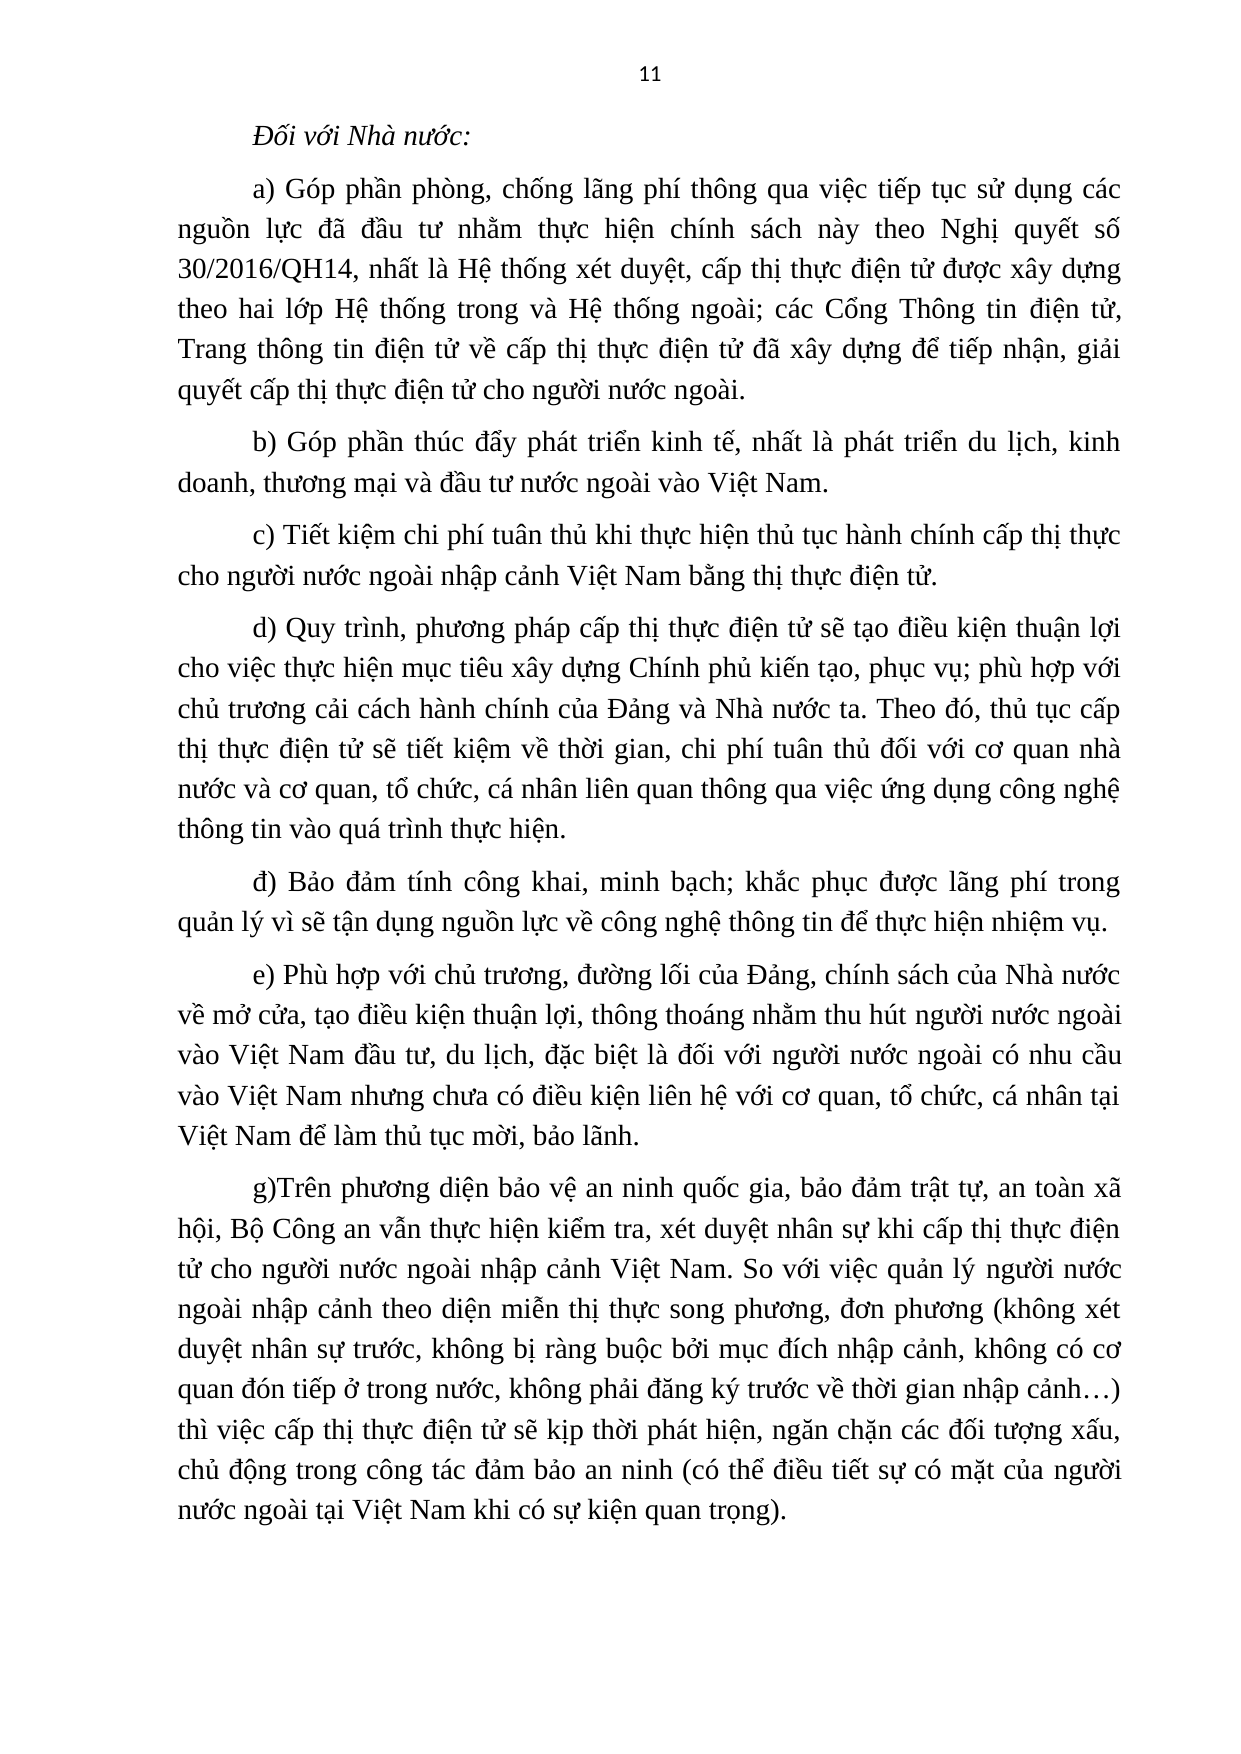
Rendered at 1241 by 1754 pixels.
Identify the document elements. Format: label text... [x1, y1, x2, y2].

text Đối với Nhà nước: [177, 118, 1122, 152]
text e) Phù hợp với chủ trương, đường lối của Đảng, chính sách của Nhà nước về mở cửa, tạo điều kiện thuận lợi, thông thoáng nhằm thu hút người nước ngoài vào Việt Nam đầu tư, du lịch, đặc biệt là đối với người nước ngoài có nhu cầu vào Việt Nam nhưng chưa có điều kiện liên hệ với cơ quan, tổ chức, cá nhân tại Việt Nam để làm thủ tục mời, bảo lãnh. [177, 957, 1122, 1151]
text đ) Bảo đảm tính công khai, minh bạch; khắc phục được lãng phí trong quản lý vì sẽ tận dụng nguồn lực về công nghệ thông tin để thực hiện nhiệm vụ. [177, 864, 1122, 938]
text g)Trên phương diện bảo vệ an ninh quốc gia, bảo đảm trật tự, an toàn xã hội, Bộ Công an vẫn thực hiện kiểm tra, xét duyệt nhân sự khi cấp thị thực điện tử cho người nước ngoài nhập cảnh Việt Nam. So với việc quản lý người nước ngoài nhập cảnh theo diện miễn thị thực song phương, đơn phương (không xét duyệt nhân sự trước, không bị ràng buộc bởi mục đích nhập cảnh, không có cơ quan đón tiếp ở trong nước, không phải đăng ký trước về thời gian nhập cảnh…) thì việc cấp thị thực điện tử sẽ kịp thời phát hiện, ngăn chặn các đối tượng xấu, chủ động trong công tác đảm bảo an ninh (có thể điều tiết sự có mặt của người nước ngoài tại Việt Nam khi có sự kiện quan trọng). [177, 1171, 1122, 1526]
text b) Góp phần thúc đẩy phát triển kinh tế, nhất là phát triển du lịch, kinh doanh, thương mại và đầu tư nước ngoài vào Việt Nam. [177, 424, 1122, 498]
text a) Góp phần phòng, chống lãng phí thông qua việc tiếp tục sử dụng các nguồn lực đã đầu tư nhằm thực hiện chính sách này theo Nghị quyết số 30/2016/QH14, nhất là Hệ thống xét duyệt, cấp thị thực điện tử được xây dựng theo hai lớp Hệ thống trong và Hệ thống ngoài; các Cổng Thông tin điện tử, Trang thông tin điện tử về cấp thị thực điện tử đã xây dựng để tiếp nhận, giải quyết cấp thị thực điện tử cho người nước ngoài. [177, 171, 1122, 405]
text c) Tiết kiệm chi phí tuân thủ khi thực hiện thủ tục hành chính cấp thị thực cho người nước ngoài nhập cảnh Việt Nam bằng thị thực điện tử. [177, 517, 1122, 591]
text d) Quy trình, phương pháp cấp thị thực điện tử sẽ tạo điều kiện thuận lợi cho việc thực hiện mục tiêu xây dựng Chính phủ kiến tạo, phục vụ; phù hợp với chủ trương cải cách hành chính của Đảng và Nhà nước ta. Theo đó, thủ tục cấp thị thực điện tử sẽ tiết kiệm về thời gian, chi phí tuân thủ đối với cơ quan nhà nước và cơ quan, tổ chức, cá nhân liên quan thông qua việc ứng dụng công nghệ thông tin vào quá trình thực hiện. [177, 610, 1122, 845]
